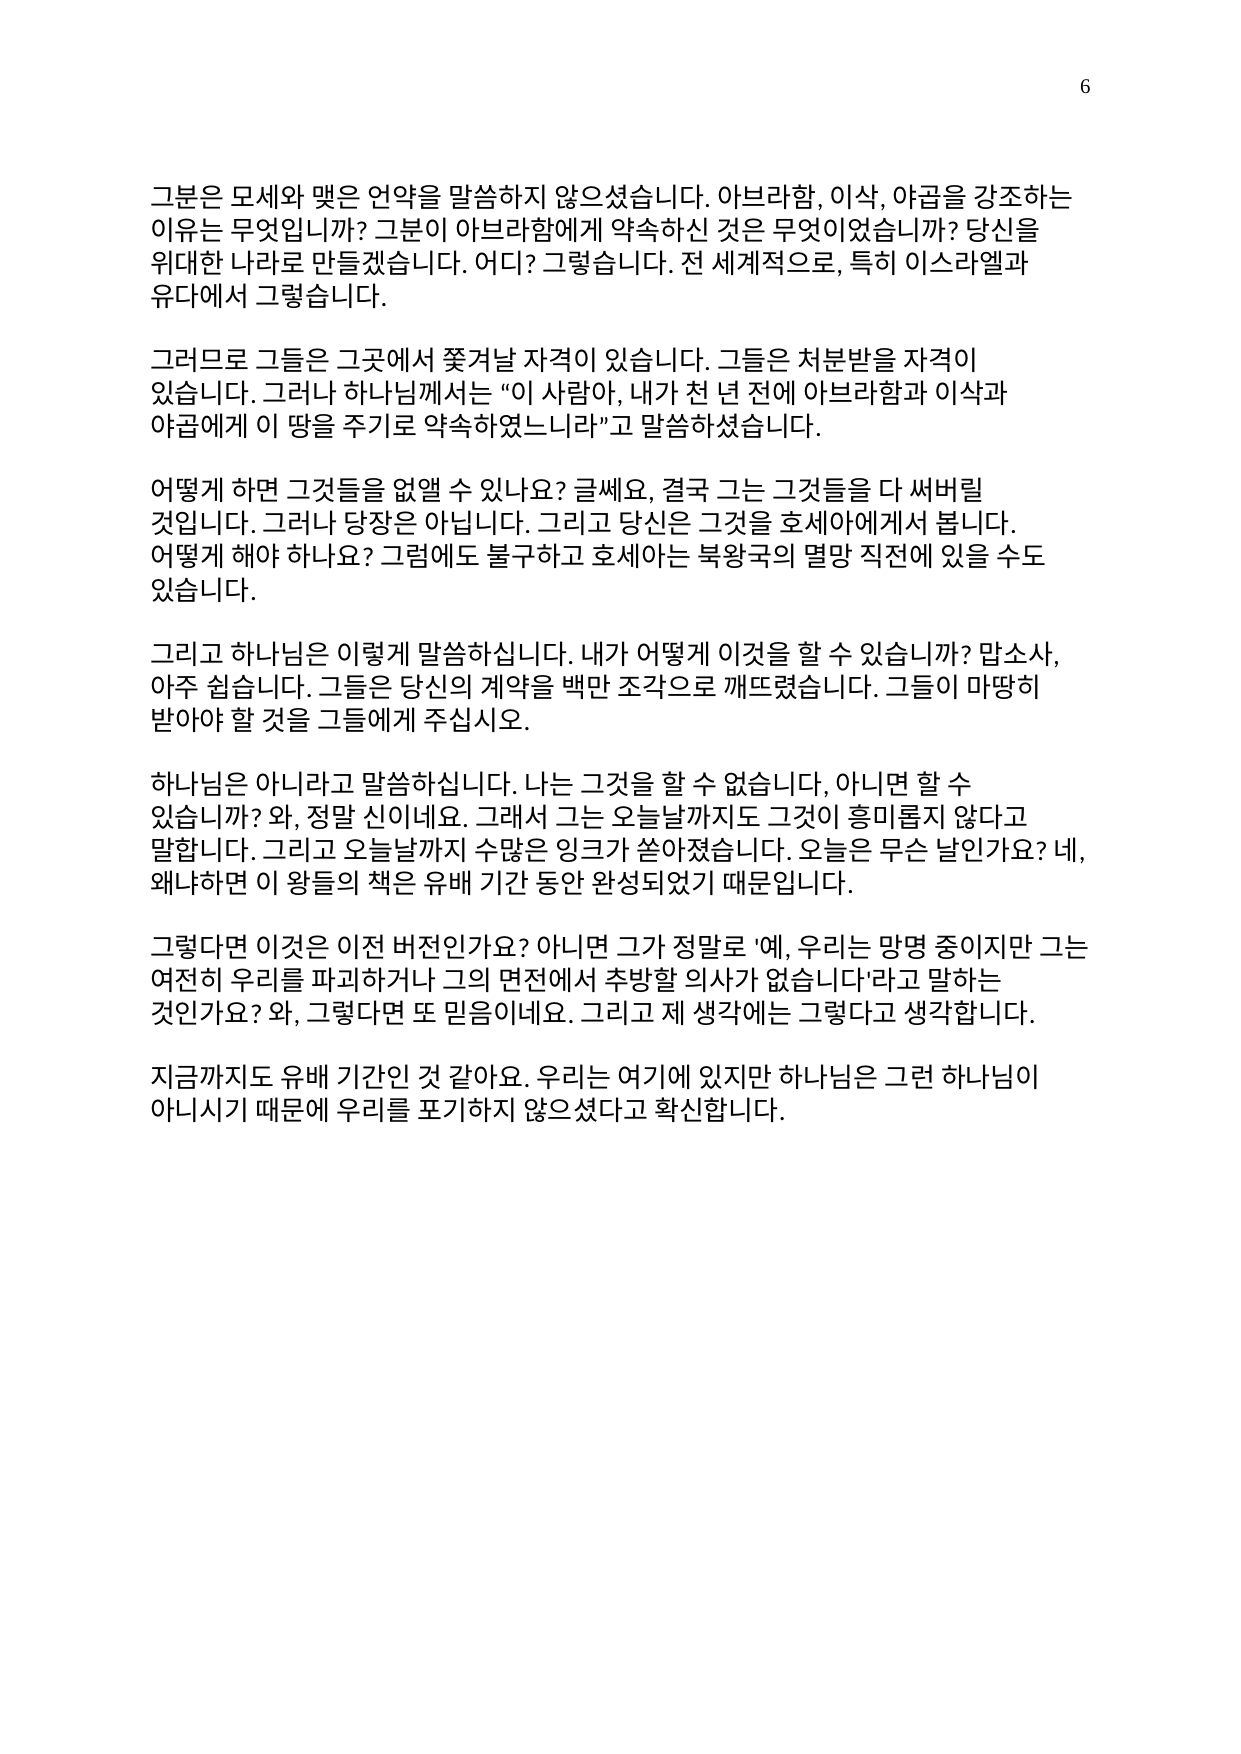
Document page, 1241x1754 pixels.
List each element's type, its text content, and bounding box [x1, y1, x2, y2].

text 지금까지도 유배 기간인 것 같아요. 우리는 여기에 있지만 하나님은 그런 하나님이 아니시기 때문에 우리를 포기하지 않으셨다고 확신합니다. [150, 1061, 1090, 1127]
text 그분은 모세와 맺은 언약을 말씀하지 않으셨습니다. 아브라함, 이삭, 야곱을 강조하는 이유는 무엇입니까? 그분이 아브라함에게 약속하신 것은 무엇이었습니까? 당신을 위대한 나라로 만들겠습니다. 어디? 그렇습니다. 전 세계적으로, 특히 이스라엘과 유다에서 그렇습니다. [150, 181, 1090, 313]
text 그렇다면 이것은 이전 버전인가요? 아니면 그가 정말로 '예, 우리는 망명 중이지만 그는 여전히 우리를 파괴하거나 그의 면전에서 추방할 의사가 없습니다'라고 말하는 것인가요? 와, 그렇다면 또 믿음이네요. 그리고 제 생각에는 그렇다고 생각합니다. [150, 931, 1090, 1030]
text 하나님은 아니라고 말씀하십니다. 나는 그것을 할 수 없습니다, 아니면 할 수 있습니까? 와, 정말 신이네요. 그래서 그는 오늘날까지도 그것이 흥미롭지 않다고 말합니다. 그리고 오늘날까지 수많은 잉크가 쏟아졌습니다. 오늘은 무슨 날인가요? 네, 왜냐하면 이 왕들의 책은 유배 기간 동안 완성되었기 때문입니다. [150, 768, 1090, 900]
text 그리고 하나님은 이렇게 말씀하십니다. 내가 어떻게 이것을 할 수 있습니까? 맙소사, 아주 쉽습니다. 그들은 당신의 계약을 백만 조각으로 깨뜨렸습니다. 그들이 마땅히 받아야 할 것을 그들에게 주십시오. [150, 638, 1090, 737]
text 그러므로 그들은 그곳에서 쫓겨날 자격이 있습니다. 그들은 처분받을 자격이 있습니다. 그러나 하나님께서는 “이 사람아, 내가 천 년 전에 아브라함과 이삭과 야곱에게 이 땅을 주기로 약속하였느니라”고 말씀하셨습니다. [150, 344, 1090, 443]
text 어떻게 하면 그것들을 없앨 수 있나요? 글쎄요, 결국 그는 그것들을 다 써버릴 것입니다. 그러나 당장은 아닙니다. 그리고 당신은 그것을 호세아에게서 봅니다. 어떻게 해야 하나요? 그럼에도 불구하고 호세아는 북왕국의 멸망 직전에 있을 수도 있습니다. [150, 474, 1090, 607]
